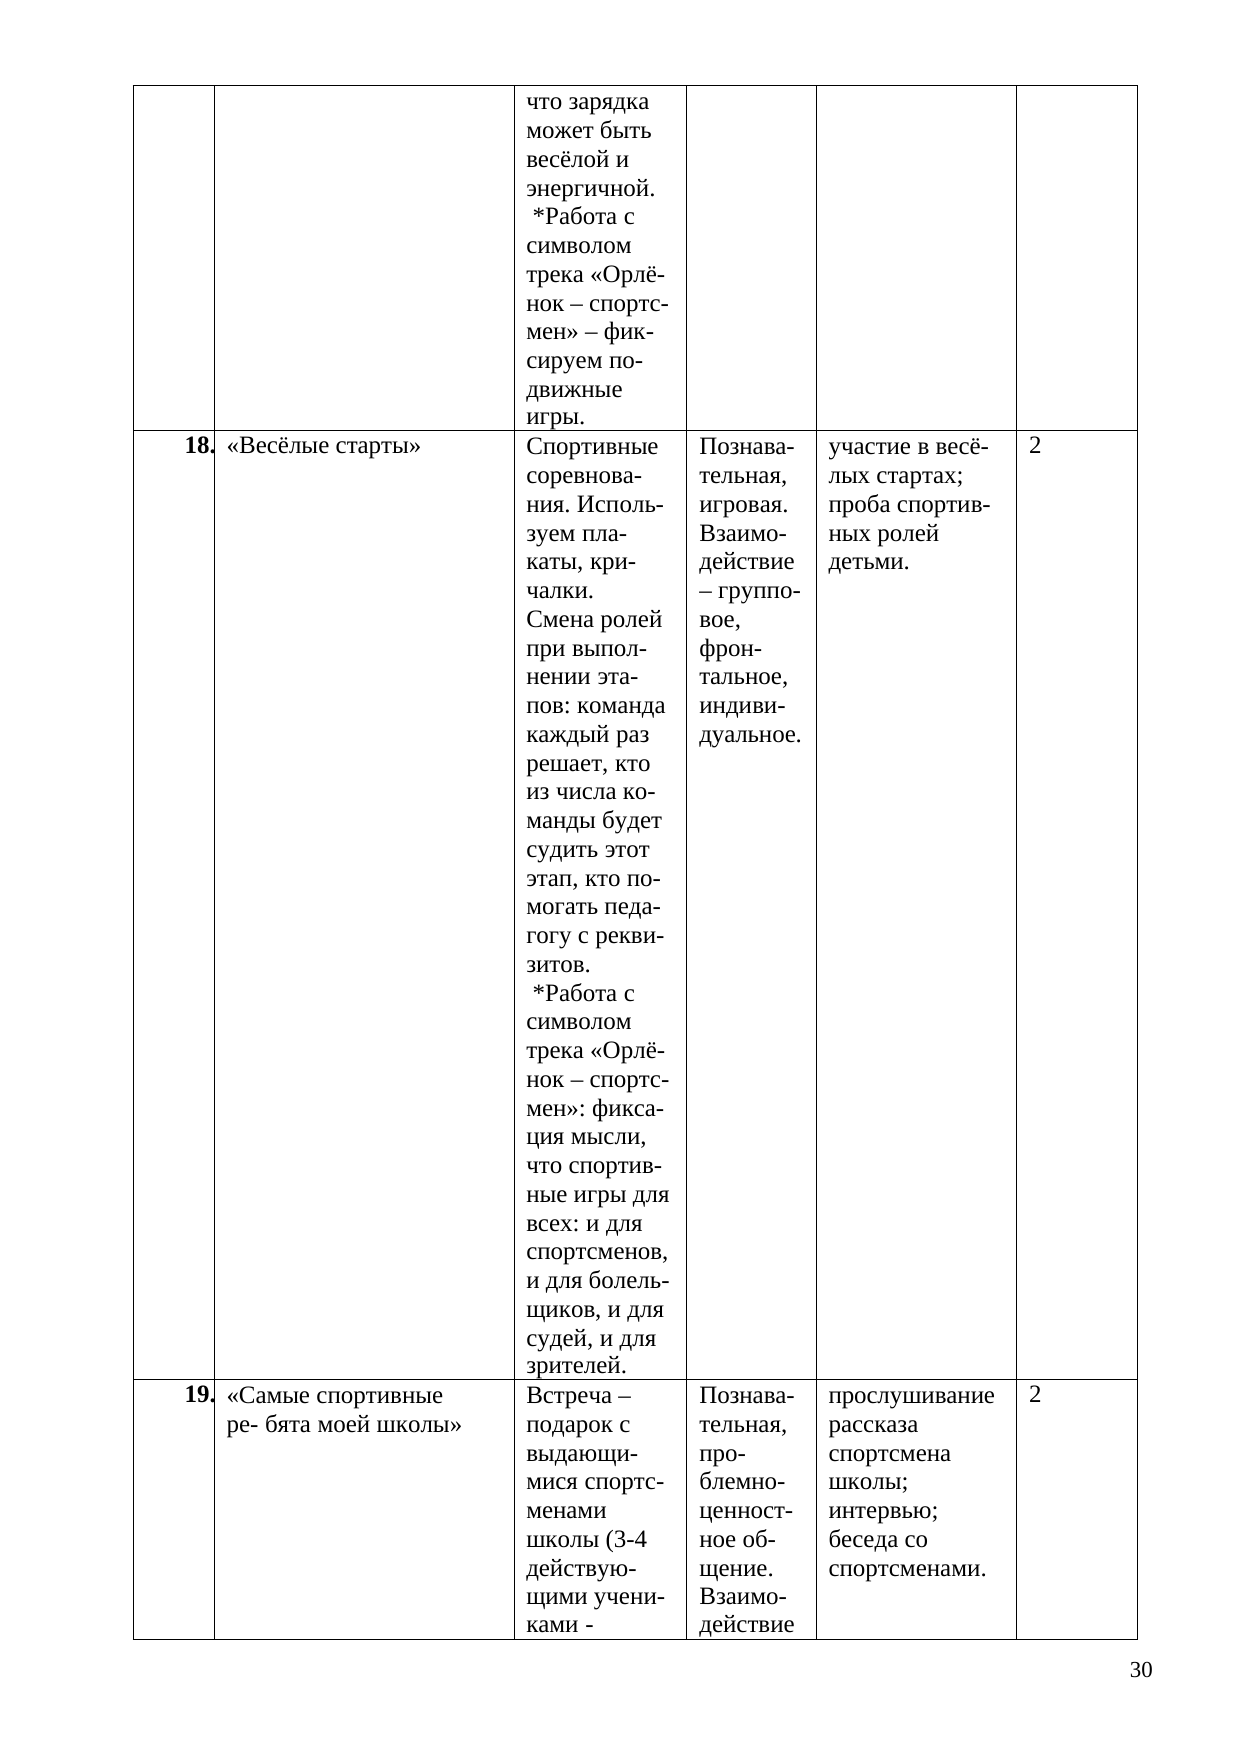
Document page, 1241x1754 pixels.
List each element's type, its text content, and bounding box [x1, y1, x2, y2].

table_header [1017, 86, 1137, 430]
table_cell «Весёлые старты» [215, 431, 514, 1379]
table_header что зарядка может быть весёлой и энергичной. *Работа с символом трека «Орлё- нок – спортс- мен» – фик- сируем по- движные игры. [515, 86, 686, 430]
table_cell 2 [1017, 431, 1137, 1379]
table_header [687, 86, 816, 430]
table_cell 18. [134, 431, 214, 1379]
table_cell Познава- тельная, игровая. Взаимо- действие – группо- вое, фрон- тальное, индиви- дуальное. [687, 431, 816, 1379]
table_cell 19. [134, 1380, 214, 1638]
table_cell участие в весё- лых стартах; проба спортив- ных ролей детьми. [817, 431, 1016, 1379]
table_cell «Самые спортивные ре- бята моей школы» [215, 1380, 514, 1638]
table_cell 2 [1017, 1380, 1137, 1638]
table_header [215, 86, 514, 430]
table_cell Познава- тельная, про- блемно- ценност- ное об- щение. Взаимо- действие [687, 1380, 816, 1638]
table_header [134, 86, 214, 430]
table_header [817, 86, 1016, 430]
table_cell прослушивание рассказа спортсмена школы; интервью; беседа со спортсменами. [817, 1380, 1016, 1638]
table_cell Встреча – подарок с выдающи- мися спортс- менами школы (3-4 действую- щими учени- ками - [515, 1380, 686, 1638]
table_cell Спортивные соревнова- ния. Исполь- зуем пла- каты, кри- чалки. Смена ролей при выпол- нении эта- пов: команда каждый раз решает, кто из числа ко- манды будет судить этот этап, кто по- могать педа- гогу с рекви- зитов. *Работа с символом трека «Орлё- нок – спортс- мен»: фикса- ция мысли, что спортив- ные игры для всех: и для спортсменов, и для болель- щиков, и для судей, и для зрителей. [515, 431, 686, 1379]
